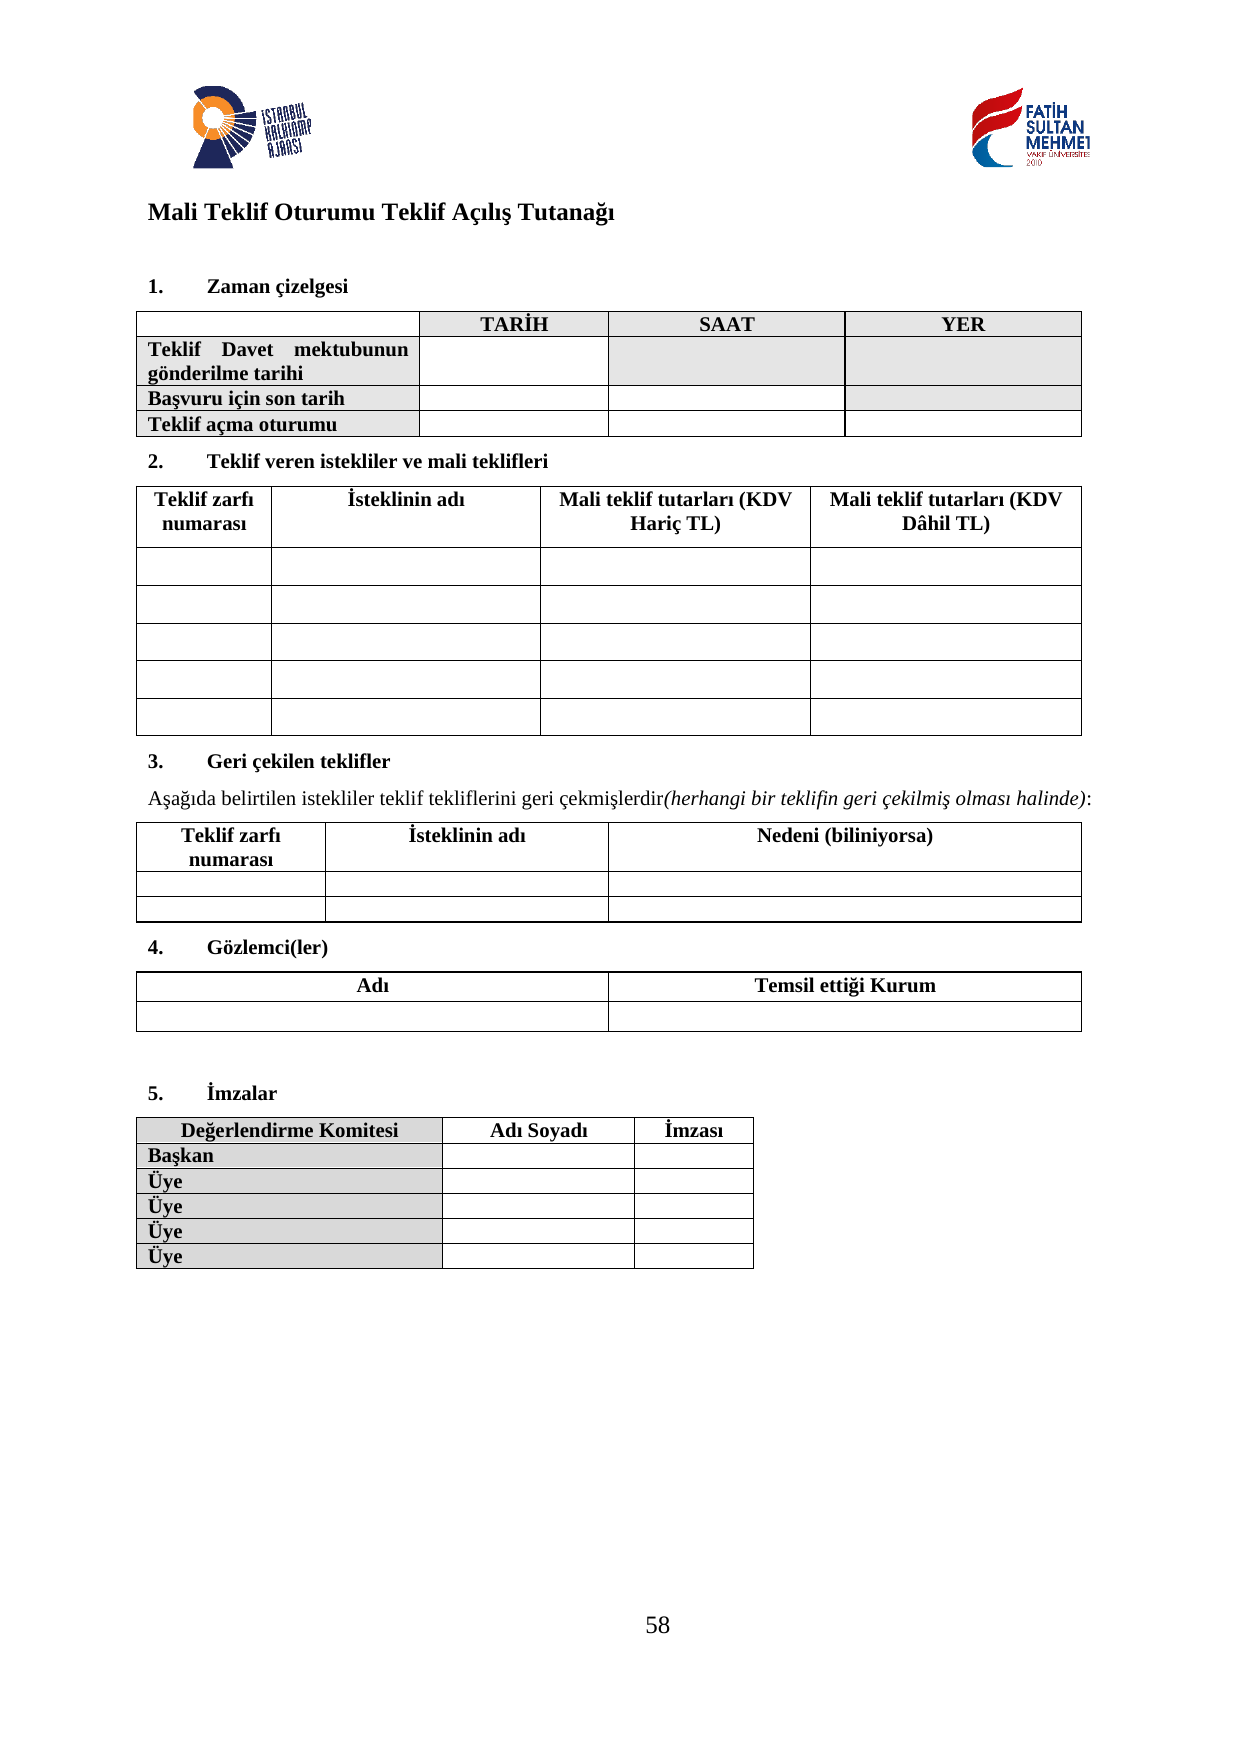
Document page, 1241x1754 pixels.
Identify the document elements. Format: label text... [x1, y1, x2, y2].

table_cell [609, 337, 844, 385]
table_cell [137, 548, 271, 585]
table_cell [635, 1169, 753, 1193]
table_header [137, 312, 419, 336]
table_cell [846, 337, 1081, 385]
text 5. İmzalar [148, 1081, 1093, 1105]
table_header Teklif zarfı numarası [137, 487, 271, 547]
table_cell [272, 624, 540, 660]
table_cell [811, 699, 1081, 735]
text 3. Geri çekilen teklifler [148, 749, 1093, 773]
table_cell Üye [137, 1169, 442, 1193]
table_header YER [846, 312, 1081, 336]
table_cell [811, 586, 1081, 622]
table_cell Başkan [137, 1144, 442, 1167]
table_cell [272, 586, 540, 622]
table_cell [846, 386, 1081, 410]
table_cell [443, 1169, 634, 1193]
table_cell [272, 548, 540, 585]
table_cell Başvuru için son tarih [137, 386, 419, 410]
table_header İsteklinin adı [326, 823, 608, 871]
table_cell [635, 1194, 753, 1218]
table_header Temsil ettiği Kurum [609, 973, 1081, 1001]
text 2. Teklif veren istekliler ve mali teklifleri [148, 449, 1093, 473]
table_cell [846, 411, 1081, 436]
table_cell [541, 699, 810, 735]
table_cell [811, 661, 1081, 698]
table_cell [609, 872, 1081, 896]
table_cell [137, 624, 271, 660]
table_cell [420, 337, 608, 385]
table_header Adı [137, 973, 608, 1001]
table_cell [272, 699, 540, 735]
table_cell [137, 897, 325, 921]
table_cell [609, 386, 844, 410]
table_cell [326, 872, 608, 896]
table_cell [811, 624, 1081, 660]
table_header İsteklinin adı [272, 487, 540, 547]
table_cell [811, 548, 1081, 585]
table_cell Üye [137, 1219, 442, 1243]
subtitle Mali Teklif Oturumu Teklif Açılış Tutanağı [148, 197, 1093, 225]
table_cell [420, 386, 608, 410]
table_cell [420, 411, 608, 436]
table_cell [137, 1002, 608, 1031]
table_header İmzası [635, 1118, 753, 1142]
table_header TARİH [420, 312, 608, 336]
table_cell Üye [137, 1244, 442, 1268]
table_cell [635, 1244, 753, 1268]
table_cell [443, 1244, 634, 1268]
table_cell [541, 624, 810, 660]
table_header Mali teklif tutarları (KDV Hariç TL) [541, 487, 810, 547]
table_header Değerlendirme Komitesi [137, 1118, 442, 1142]
table_cell Teklif açma oturumu [137, 411, 419, 436]
text 4. Gözlemci(ler) [148, 935, 1093, 959]
table_header Adı Soyadı [443, 1118, 634, 1142]
table_cell [609, 411, 844, 436]
table_cell [541, 548, 810, 585]
table_cell [137, 586, 271, 622]
table_cell Üye [137, 1194, 442, 1218]
table_header Mali teklif tutarları (KDV Dâhil TL) [811, 487, 1081, 547]
table_cell [443, 1194, 634, 1218]
picture [191, 86, 311, 168]
text 1. Zaman çizelgesi [148, 274, 1093, 298]
table_cell [635, 1144, 753, 1167]
table_cell [443, 1144, 634, 1167]
table_cell [541, 586, 810, 622]
table_cell [635, 1219, 753, 1243]
table_header Teklif zarfı numarası [137, 823, 325, 871]
table_cell [609, 897, 1081, 921]
table_header Nedeni (biliniyorsa) [609, 823, 1081, 871]
table_cell [272, 661, 540, 698]
table_cell [541, 661, 810, 698]
table_cell [443, 1219, 634, 1243]
table_cell [137, 872, 325, 896]
picture [970, 87, 1090, 166]
table_cell [137, 699, 271, 735]
table_cell [326, 897, 608, 921]
table_cell [609, 1002, 1081, 1031]
table_header SAAT [609, 312, 844, 336]
text Aşağıda belirtilen istekliler teklif tekliflerini geri çekmişlerdir(herhangi bir teklifin geri çekilmiş olması halinde): [148, 785, 1093, 809]
table_cell [137, 661, 271, 698]
table_cell Teklif Davet mektubunun gönderilme tarihi [137, 337, 419, 385]
